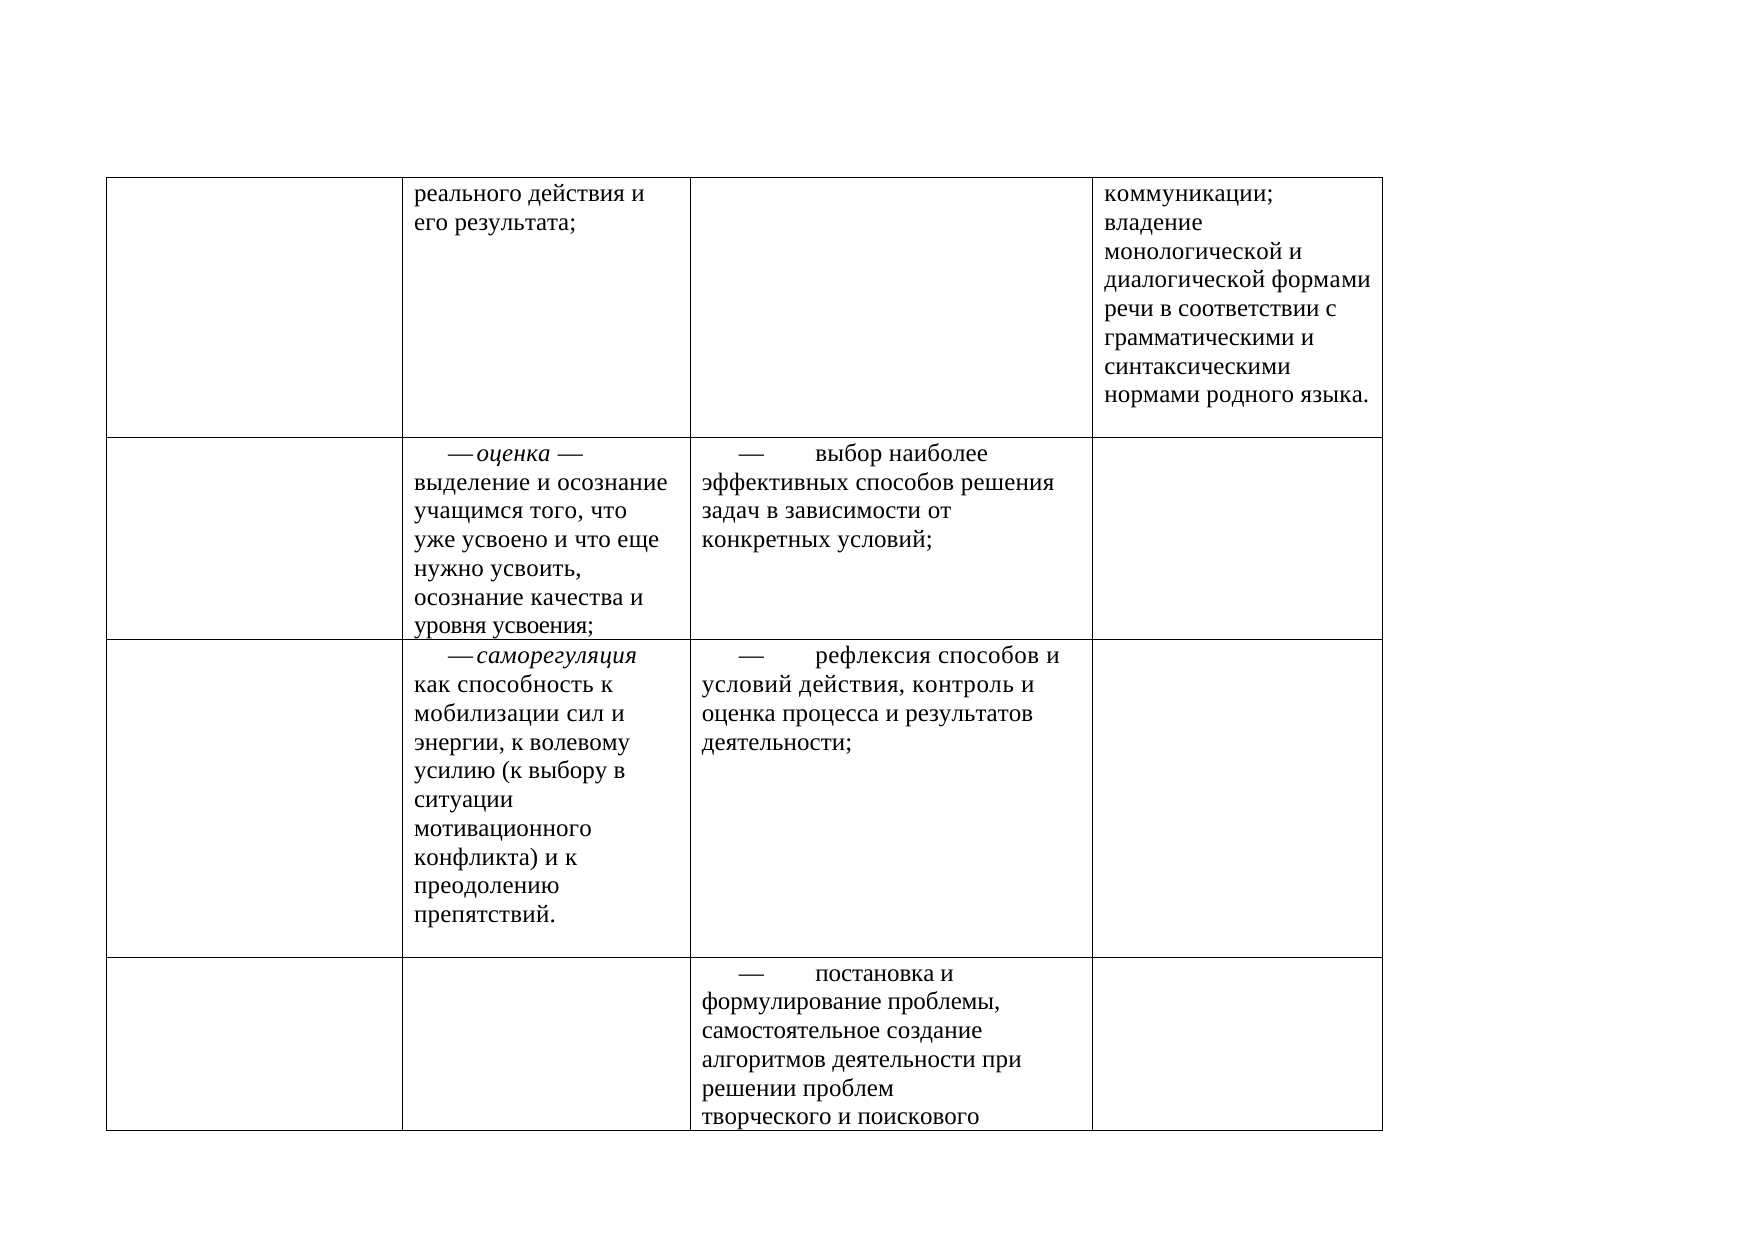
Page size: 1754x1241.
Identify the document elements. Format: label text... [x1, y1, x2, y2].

table_cell рефлексия способов и условий действия, контроль и оценка процесса и результатов деятельности; [691, 640, 1092, 957]
table_cell [107, 640, 402, 957]
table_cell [691, 178, 1092, 437]
table_cell [1093, 640, 1382, 957]
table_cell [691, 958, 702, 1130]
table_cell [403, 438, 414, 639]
table_cell [1093, 958, 1382, 1130]
table_cell коррекция — внесение необходимых дополнений и корректив в план и способ действия в случае расхождения эталона, реального действия и его результата; [403, 178, 690, 437]
table_cell [1093, 438, 1382, 639]
table_cell саморегуляция как способность к мобилизации сил и энергии, к волевому усилию (к выбору в ситуации мотивационного конфликта) и к преодолению препятствий. [403, 640, 690, 957]
table_cell [107, 438, 402, 639]
table_cell [107, 958, 402, 1130]
table_cell [107, 178, 402, 437]
table_cell выбор наиболее эффективных способов решения задач в зависимости от конкретных условий; [691, 438, 1092, 639]
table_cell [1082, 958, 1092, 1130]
table_cell [403, 958, 690, 1130]
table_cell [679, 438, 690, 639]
